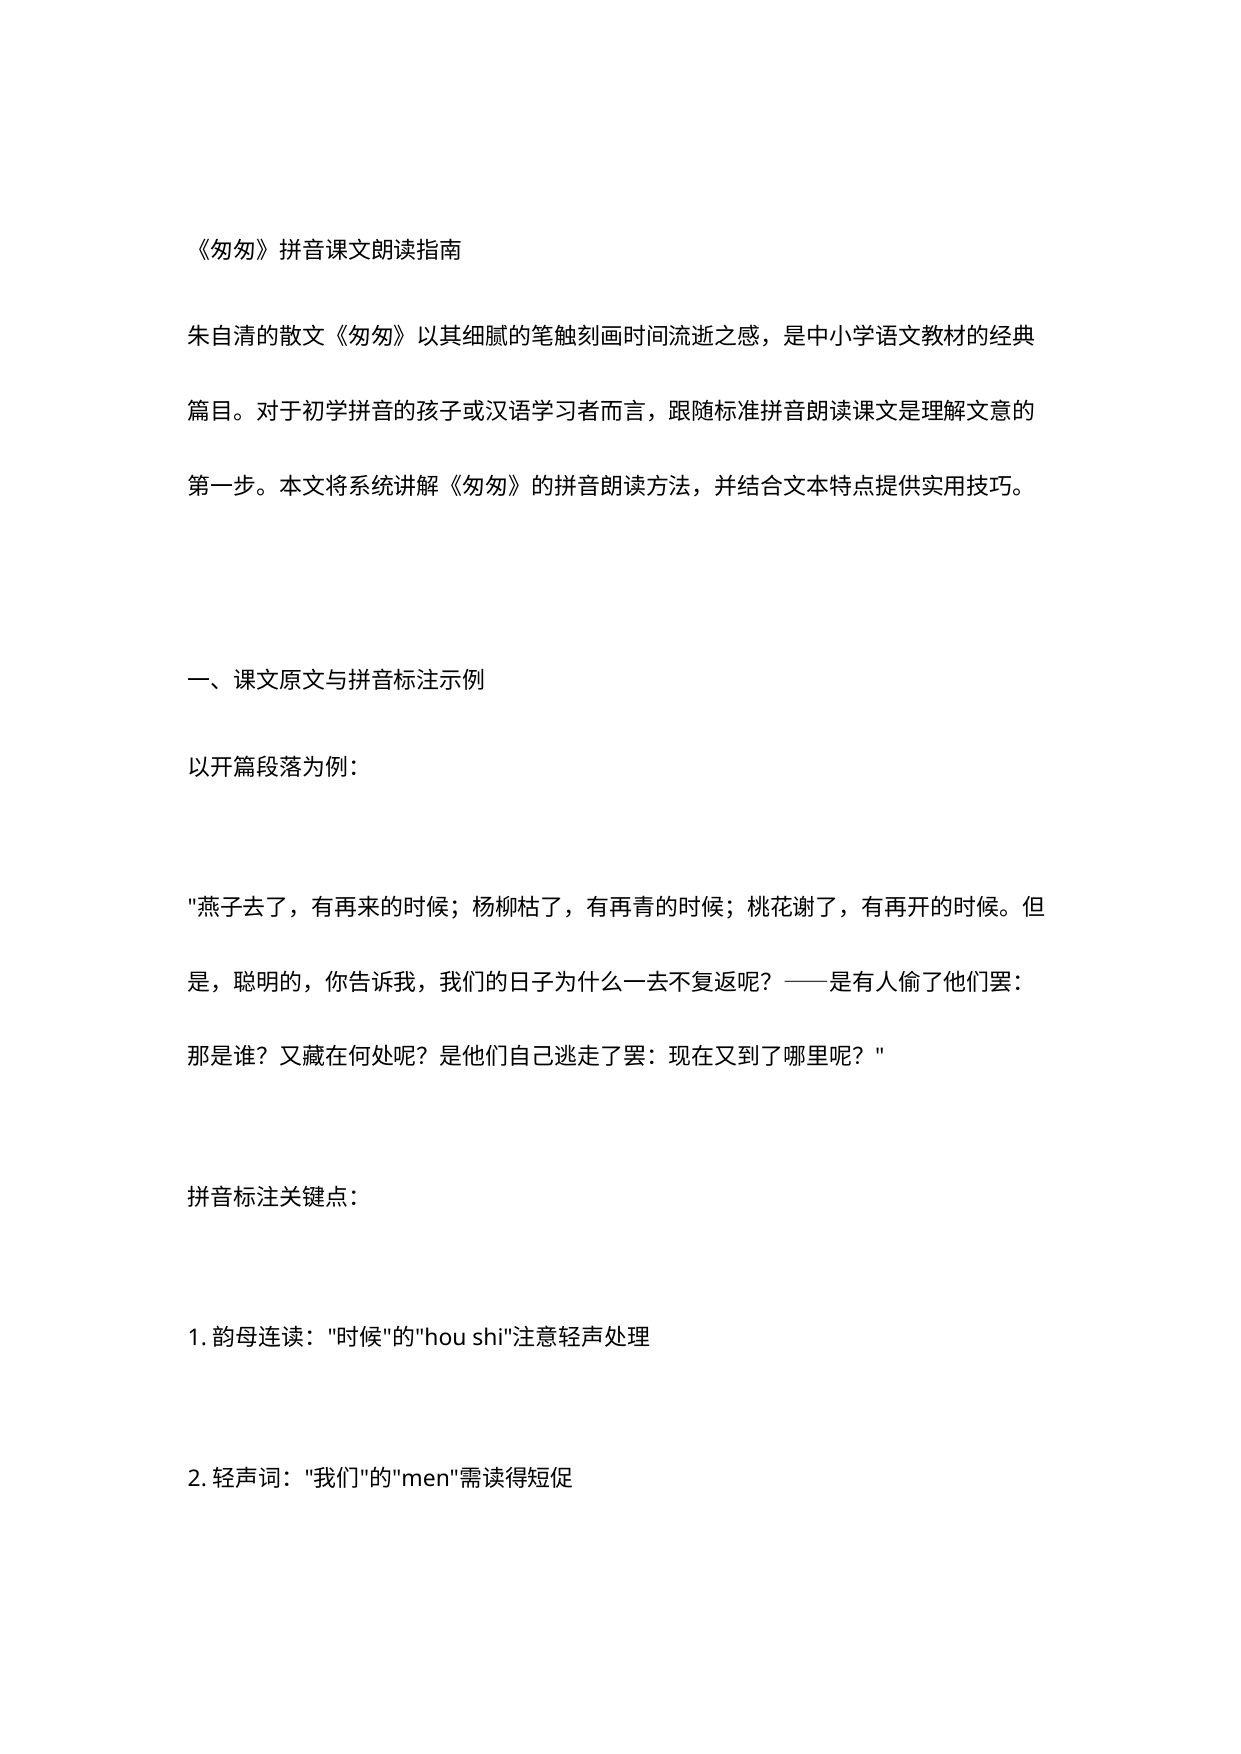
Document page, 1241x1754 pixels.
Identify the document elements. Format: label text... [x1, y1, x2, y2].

text 2. 轻声词："我们"的"men"需读得短促 [187, 1444, 1053, 1509]
text 拼音标注关键点： [187, 1163, 1053, 1228]
text 《匆匆》拼音课文朗读指南 [187, 216, 1053, 281]
text "燕子去了，有再来的时候；杨柳枯了，有再青的时候；桃花谢了，有再开的时候。但是，聪明的，你告诉我，我们的日子为什么一去不复返呢？——是有人偷了他们罢：那是谁？又藏在何处呢？是他们自己逃走了罢：现在又到了哪里呢？" [187, 873, 1053, 1087]
text 一、课文原文与拼音标注示例 [187, 646, 1053, 711]
text 1. 韵母连读："时候"的"hou shi"注意轻声处理 [187, 1303, 1053, 1368]
text 朱自清的散文《匆匆》以其细腻的笔触刻画时间流逝之感，是中小学语文教材的经典篇目。对于初学拼音的孩子或汉语学习者而言，跟随标准拼音朗读课文是理解文意的第一步。本文将系统讲解《匆匆》的拼音朗读方法，并结合文本特点提供实用技巧。 [187, 302, 1053, 517]
text 以开篇段落为例： [187, 733, 1053, 798]
